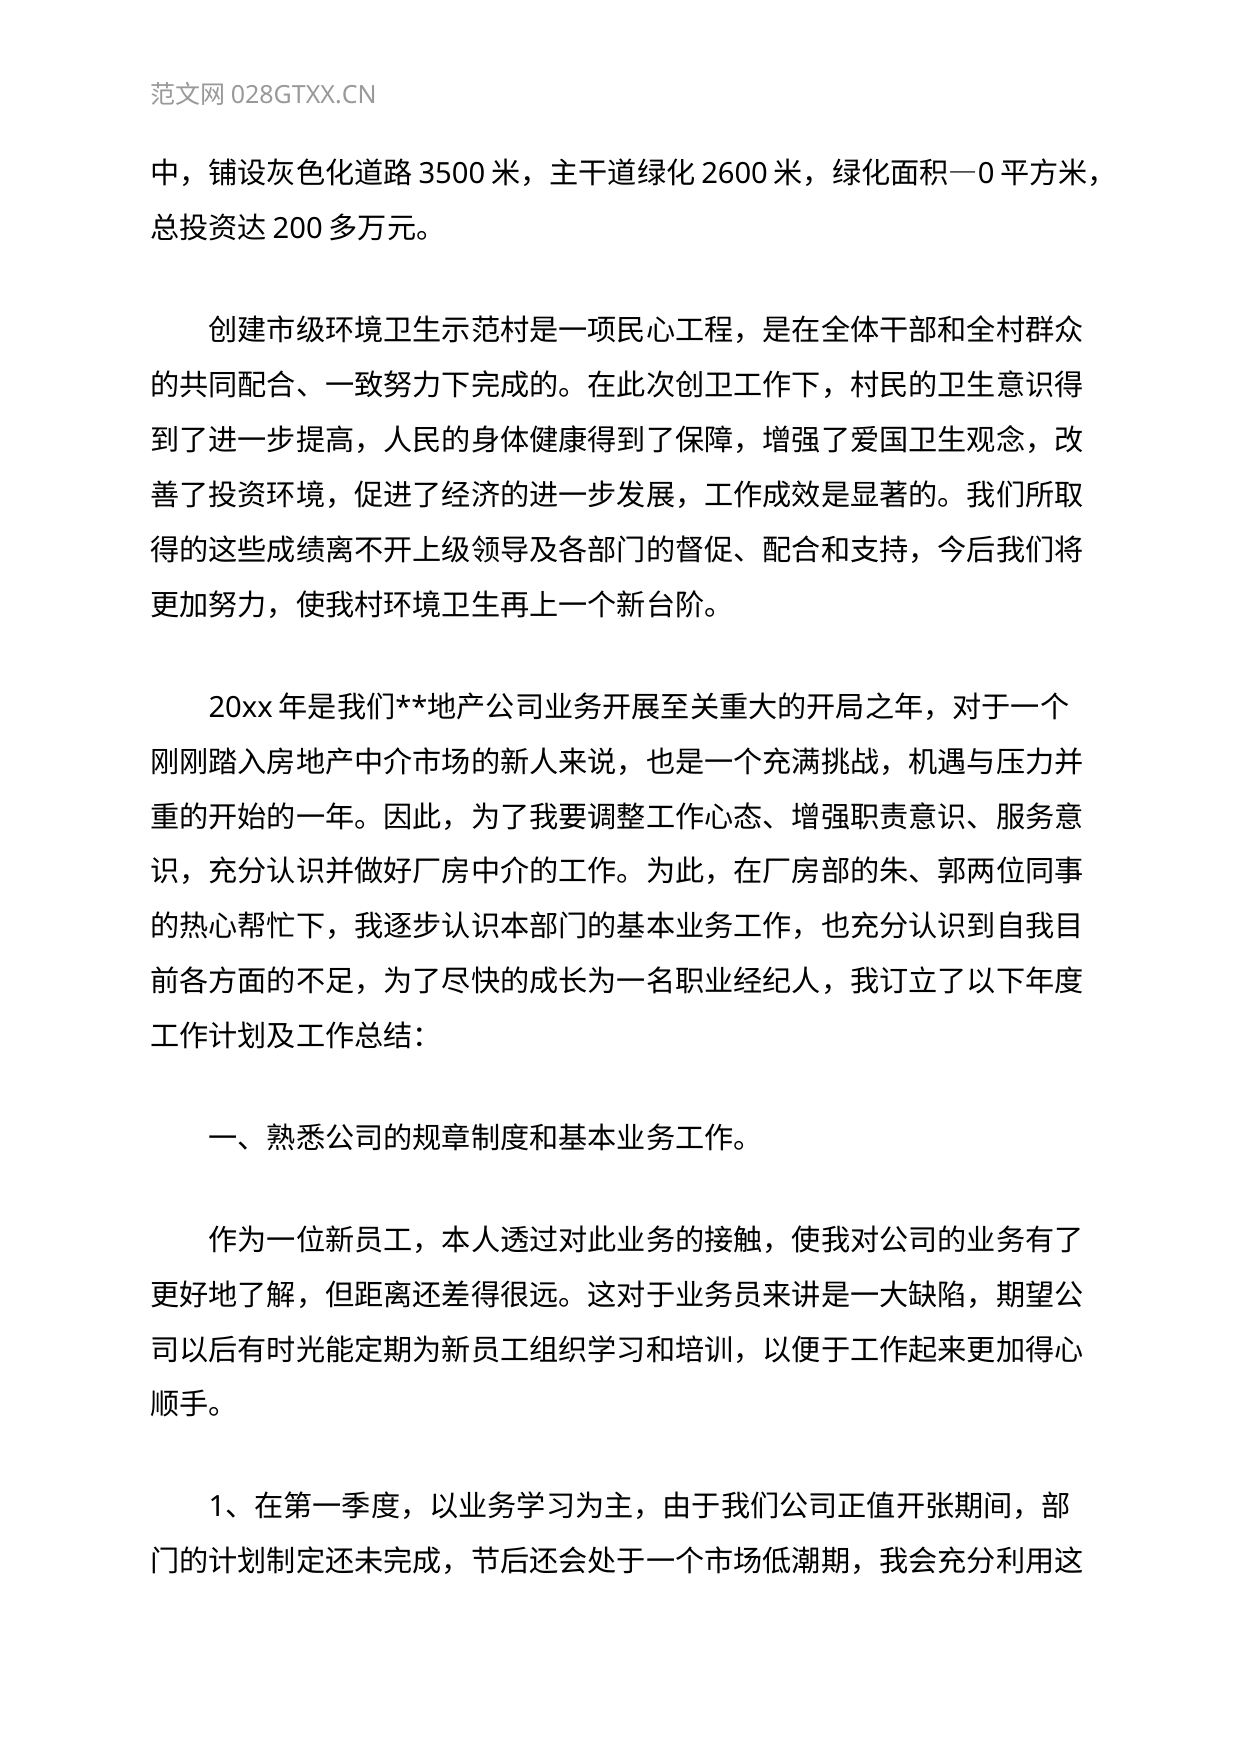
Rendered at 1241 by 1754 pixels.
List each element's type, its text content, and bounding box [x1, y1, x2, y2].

text 创建市级环境卫生示范村是一项民心工程，是在全体干部和全村群众的共同配合、一致努力下完成的。在此次创卫工作下，村民的卫生意识得到了进一步提高，人民的身体健康得到了保障，增强了爱国卫生观念，改善了投资环境，促进了经济的进一步发展，工作成效是显著的。我们所取得的这些成绩离不开上级领导及各部门的督促、配合和支持，今后我们将更加努力，使我村环境卫生再上一个新台阶。 [150, 307, 1090, 624]
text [150, 150, 1090, 247]
text 作为一位新员工，本人透过对此业务的接触，使我对公司的业务有了更好地了解，但距离还差得很远。这对于业务员来讲是一大缺陷，期望公司以后有时光能定期为新员工组织学习和培训，以便于工作起来更加得心顺手。 [150, 1216, 1090, 1423]
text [150, 1483, 1090, 1580]
text 一、熟悉公司的规章制度和基本业务工作。 [150, 1114, 1090, 1157]
text 20xx年是我们**地产公司业务开展至关重大的开局之年，对于一个刚刚踏入房地产中介市场的新人来说，也是一个充满挑战，机遇与压力并重的开始的一年。因此，为了我要调整工作心态、增强职责意识、服务意识，充分认识并做好厂房中介的工作。为此，在厂房部的朱、郭两位同事的热心帮忙下，我逐步认识本部门的基本业务工作，也充分认识到自我目前各方面的不足，为了尽快的成长为一名职业经纪人，我订立了以下年度工作计划及工作总结： [150, 683, 1090, 1055]
